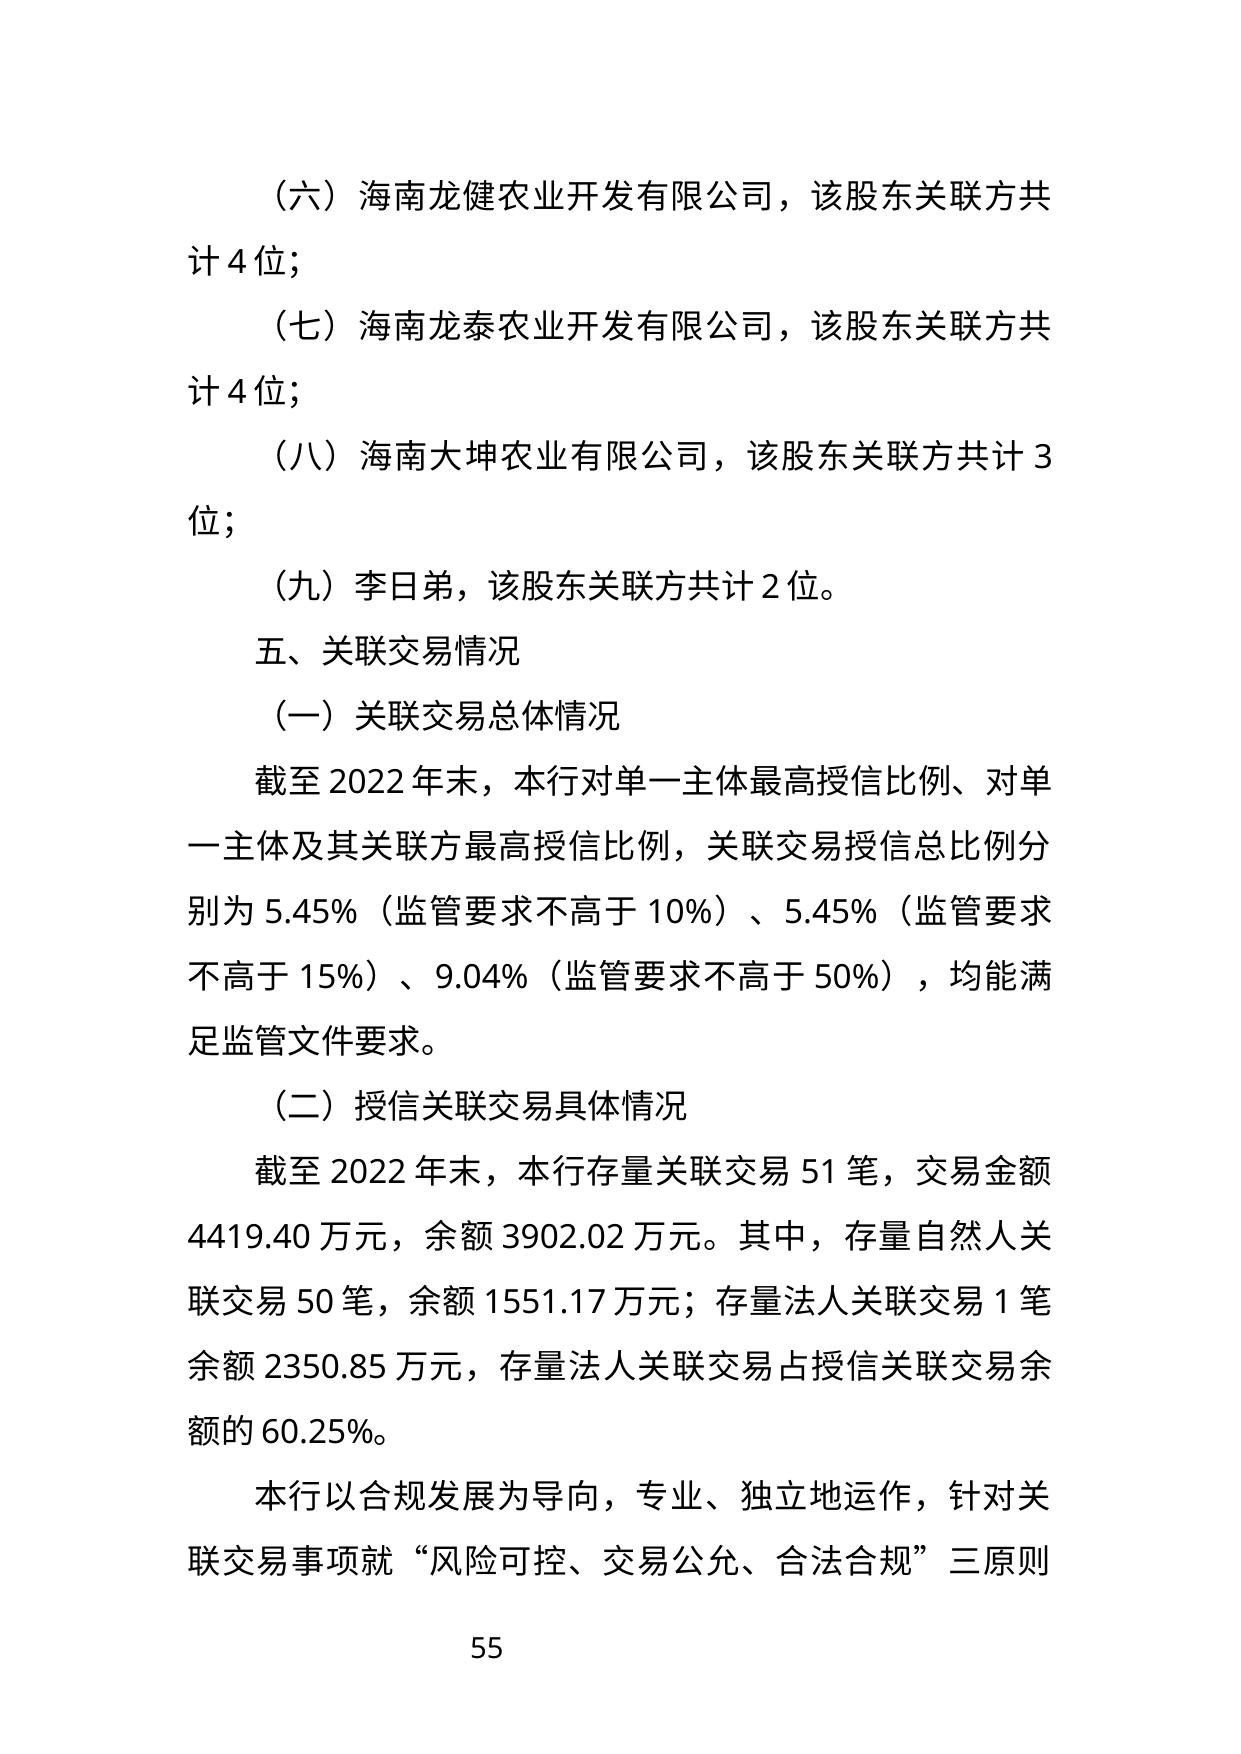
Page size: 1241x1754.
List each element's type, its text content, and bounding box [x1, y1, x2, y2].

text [187, 1462, 1053, 1592]
text （二）授信关联交易具体情况 [187, 1072, 1053, 1137]
text （九）李日弟，该股东关联方共计2位。 [187, 552, 1053, 617]
text （八）海南大坤农业有限公司，该股东关联方共计3位； [187, 422, 1053, 552]
text （七）海南龙泰农业开发有限公司，该股东关联方共计4位； [187, 292, 1053, 422]
text 截至2022年末，本行存量关联交易51笔，交易金额4419.40万元，余额3902.02万元。其中，存量自然人关联交易50笔，余额1551.17万元；存量法人关联交易1笔，余额2350.85万元，存量法人关联交易占授信关联交易余额的60.25%。 [187, 1137, 1053, 1462]
text 五、关联交易情况 [187, 617, 1053, 682]
text （一）关联交易总体情况 [187, 682, 1053, 747]
text 截至2022年末，本行对单一主体最高授信比例、对单一主体及其关联方最高授信比例，关联交易授信总比例分别为5.45%（监管要求不高于10%）、5.45%（监管要求不高于15%）、9.04%（监管要求不高于50%），均能满足监管文件要求。 [187, 747, 1053, 1072]
text （六）海南龙健农业开发有限公司，该股东关联方共计4位； [187, 162, 1053, 292]
